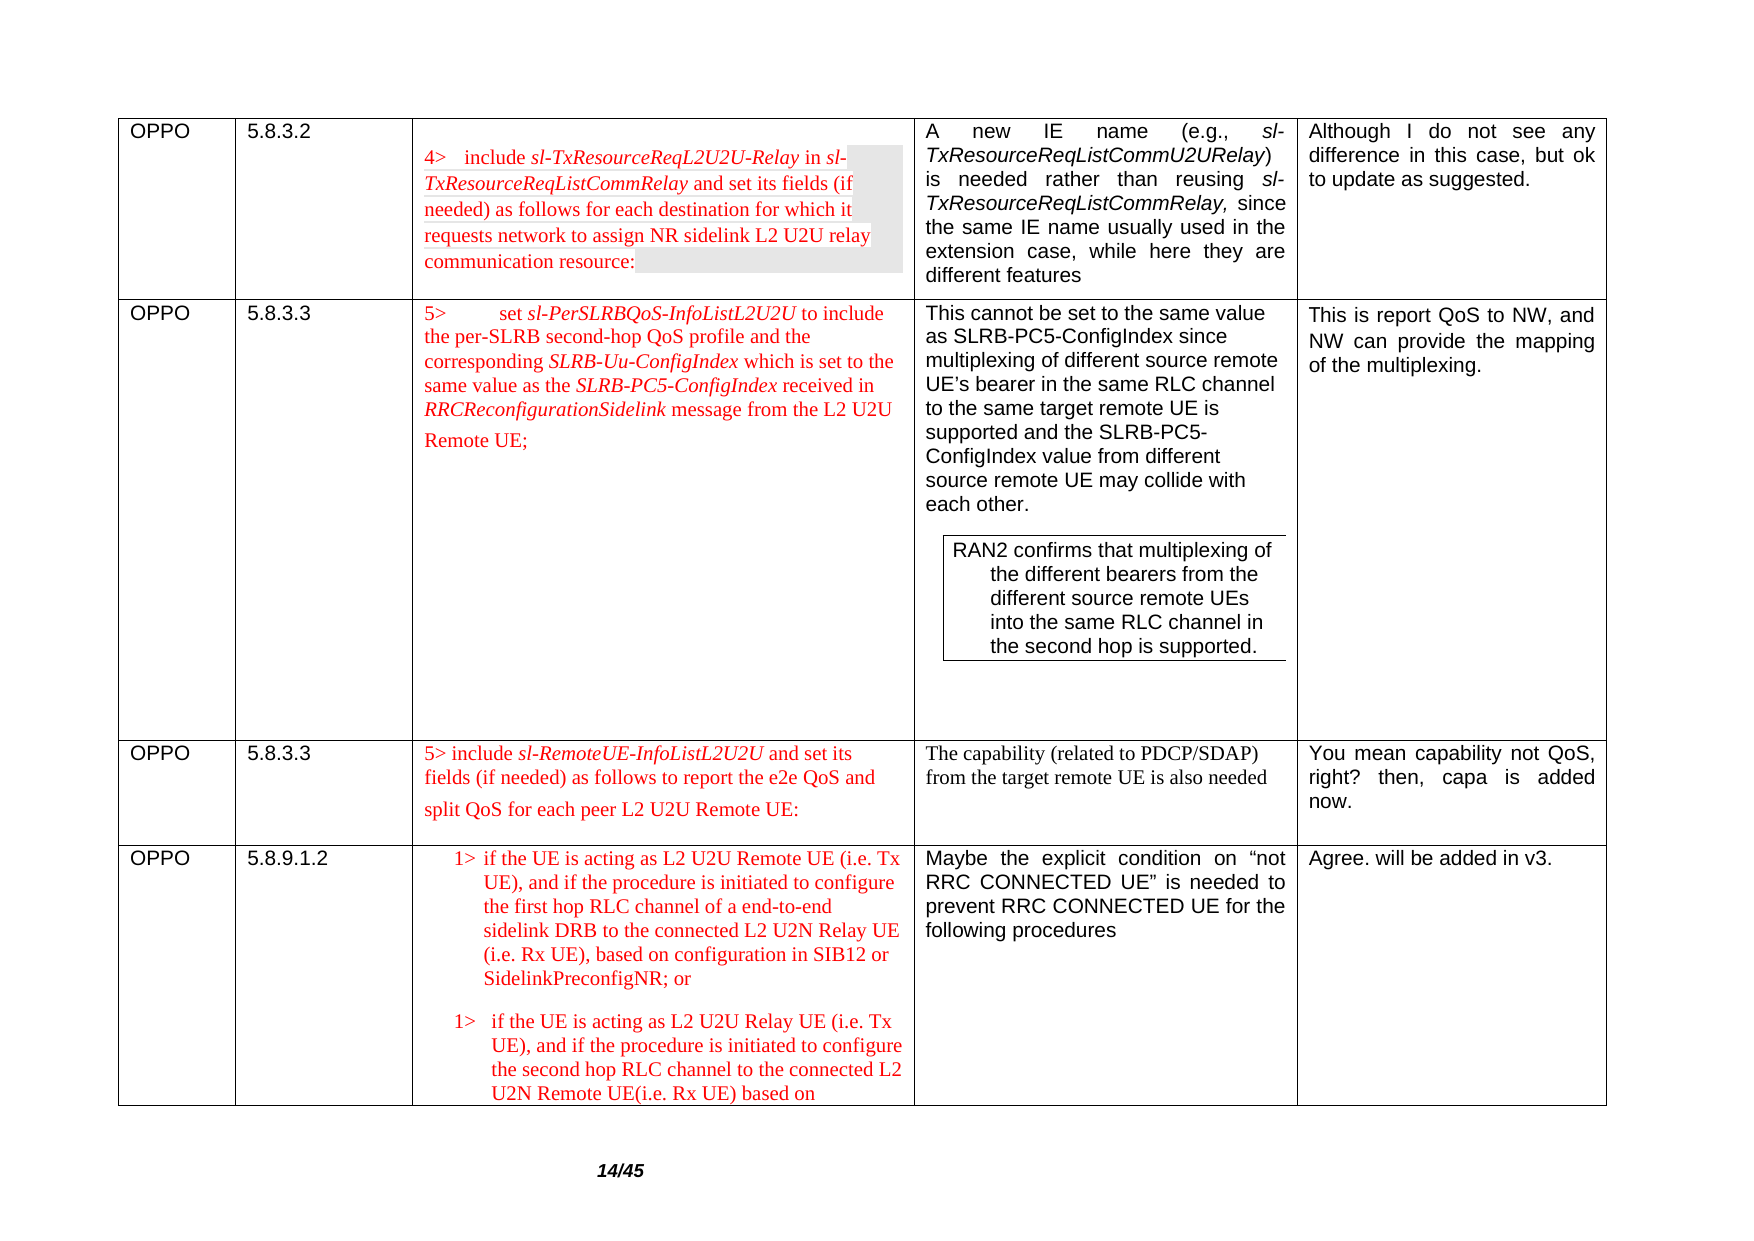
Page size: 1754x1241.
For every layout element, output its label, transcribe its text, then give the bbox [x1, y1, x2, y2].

table_cell 5> include sl-RemoteUE-InfoListL2U2U and set its fields (if needed) as follows to report the e2e QoS and split QoS for each peer L2 U2U Remote UE: [413, 741, 914, 844]
table_cell This cannot be set to the same value as SLRB-PC5-ConfigIndex since multiplexing of different source remote UE’s bearer in the same RLC channel to the same target remote UE is supported and the SLRB-PC5-ConfigIndex value from different source remote UE may collide with each other. RAN2 confirms that multiplexing of the different bearers from the different source remote UEs into the same RLC channel in the second hop is supported. [915, 300, 1297, 740]
table_cell You mean capability not QoS, right? then, capa is added now. [1298, 741, 1606, 844]
table_cell This is report QoS to NW, and NW can provide the mapping of the multiplexing. [1298, 300, 1606, 740]
table_cell OPPO [119, 119, 235, 299]
table_cell OPPO [119, 741, 235, 844]
table_cell 4> include sl-TxResourceReqL2U2U-Relay in sl-TxResourceReqListCommRelay and set its fields (if needed) as follows for each destination for which it requests network to assign NR sidelink L2 U2U relay communication resource: [413, 119, 914, 299]
table_cell OPPO [119, 846, 235, 1105]
table_cell OPPO [119, 300, 235, 740]
table_cell 5.8.3.3 [236, 741, 412, 844]
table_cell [915, 846, 1297, 1105]
table_cell The capability (related to PDCP/SDAP) from the target remote UE is also needed [915, 741, 1297, 844]
table_cell 5.8.9.1.2 [236, 846, 412, 1105]
table_cell 5.8.3.3 [236, 300, 412, 740]
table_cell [413, 846, 914, 1105]
table_cell 5> set sl-PerSLRBQoS-InfoListL2U2U to include the per-SLRB second-hop QoS profile and the corresponding SLRB-Uu-ConfigIndex which is set to the same value as the SLRB-PC5-ConfigIndex received in RRCReconfigurationSidelink message from the L2 U2U Remote UE; [413, 300, 914, 740]
table_cell Although I do not see any difference in this case, but ok to update as suggested. [1298, 119, 1606, 299]
table_cell A new IE name (e.g., sl-TxResourceReqListCommU2URelay) is needed rather than reusing sl-TxResourceReqListCommRelay, since the same IE name usually used in the extension case, while here they are different features [915, 119, 1297, 299]
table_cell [1298, 846, 1606, 1105]
table_cell 5.8.3.2 [236, 119, 412, 299]
